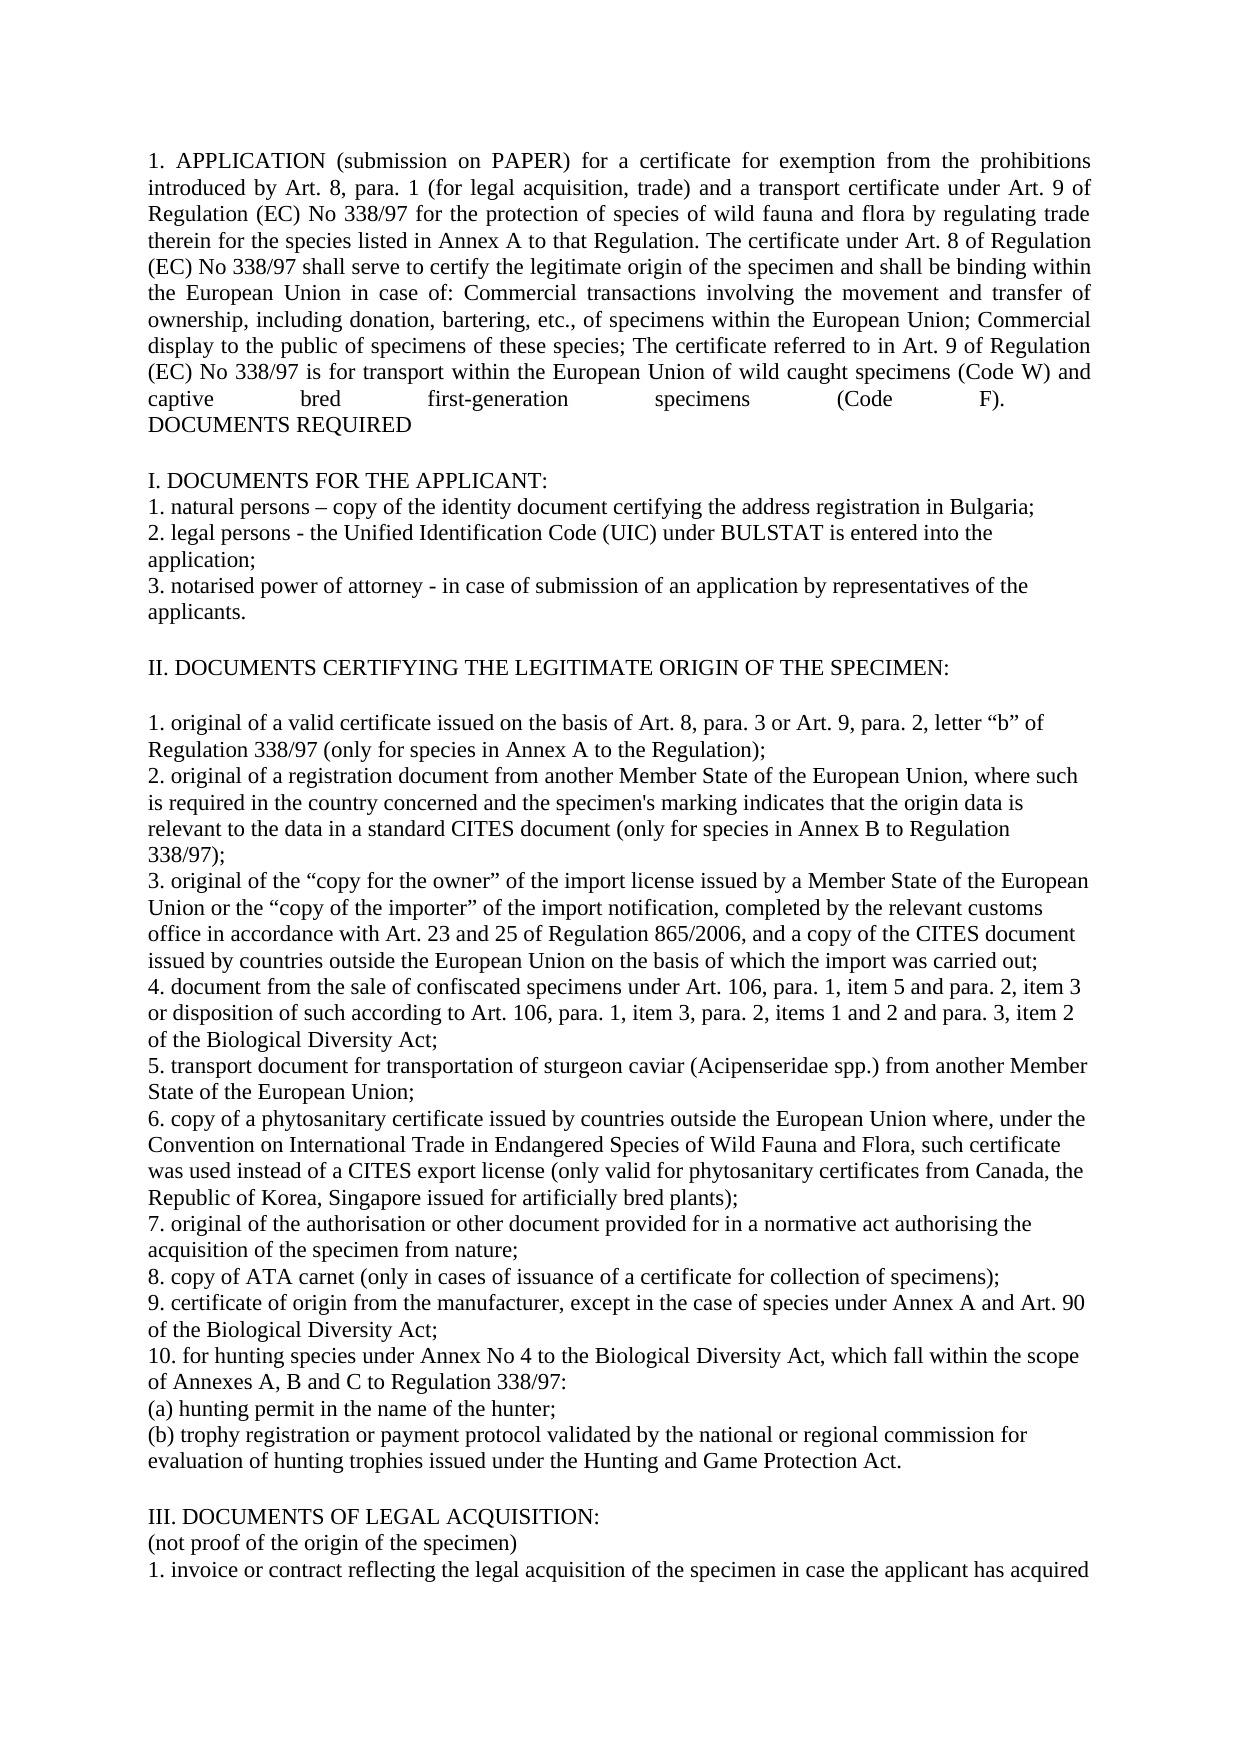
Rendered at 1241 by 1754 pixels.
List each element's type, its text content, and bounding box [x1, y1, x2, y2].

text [148, 1503, 1093, 1582]
text II. DOCUMENTS CERTIFYING THE LEGITIMATE ORIGIN OF THE SPECIMEN: [148, 654, 1093, 680]
text I. DOCUMENTS FOR THE APPLICANT: 1. natural persons – copy of the identity document certifying the address registration in Bulgaria; 2. legal persons - the Unified Identification Code (UIC) under BULSTAT is entered into the application; 3. notarised power of attorney - in case of submission of an application by representatives of the applicants. [148, 467, 1093, 625]
text 1. original of a valid certificate issued on the basis of Art. 8, para. 3 or Art. 9, para. 2, letter “b” of Regulation 338/97 (only for species in Annex A to the Regulation); 2. original of a registration document from another Member State of the European Union, where such is required in the country concerned and the specimen's marking indicates that the origin data is relevant to the data in a standard CITES document (only for species in Annex B to Regulation 338/97); 3. original of the “copy for the owner” of the import license issued by a Member State of the European Union or the “copy of the importer” of the import notification, completed by the relevant customs office in accordance with Art. 23 and 25 of Regulation 865/2006, and a copy of the CITES document issued by countries outside the European Union on the basis of which the import was carried out; 4. document from the sale of confiscated specimens under Art. 106, para. 1, item 5 and para. 2, item 3 or disposition of such according to Art. 106, para. 1, item 3, para. 2, items 1 and 2 and para. 3, item 2 of the Biological Diversity Act; 5. transport document for transportation of sturgeon caviar (Acipenseridae spp.) from another Member State of the European Union; 6. copy of a phytosanitary certificate issued by countries outside the European Union where, under the Convention on International Trade in Endangered Species of Wild Fauna and Flora, such certificate was used instead of a CITES export license (only valid for phytosanitary certificates from Canada, the Republic of Korea, Singapore issued for artificially bred plants); 7. original of the authorisation or other document provided for in a normative act authorising the acquisition of the specimen from nature; 8. copy of ATA carnet (only in cases of issuance of a certificate for collection of specimens); 9. certificate of origin from the manufacturer, except in the case of species under Annex A and Art. 90 of the Biological Diversity Act; 10. for hunting species under Annex No 4 to the Biological Diversity Act, which fall within the scope of Annexes A, B and C to Regulation 338/97: (a) hunting permit in the name of the hunter; (b) trophy registration or payment protocol validated by the national or regional commission for evaluation of hunting trophies issued under the Hunting and Game Protection Act. [148, 709, 1093, 1474]
text 1. APPLICATION (submission on PAPER) for a certificate for exemption from the prohibitions introduced by Art. 8, para. 1 (for legal acquisition, trade) and a transport certificate under Art. 9 of Regulation (EC) No 338/97 for the protection of species of wild fauna and flora by regulating trade therein for the species listed in Annex A to that Regulation. The certificate under Art. 8 of Regulation (EC) No 338/97 shall serve to certify the legitimate origin of the specimen and shall be binding within the European Union in case of: Commercial transactions involving the movement and transfer of ownership, including donation, bartering, etc., of specimens within the European Union; Commercial display to the public of specimens of these species; The certificate referred to in Art. 9 of Regulation (EC) No 338/97 is for transport within the European Union of wild caught specimens (Code W) and captive bred first-generation specimens (Code F). DOCUMENTS REQUIRED [148, 148, 1093, 437]
